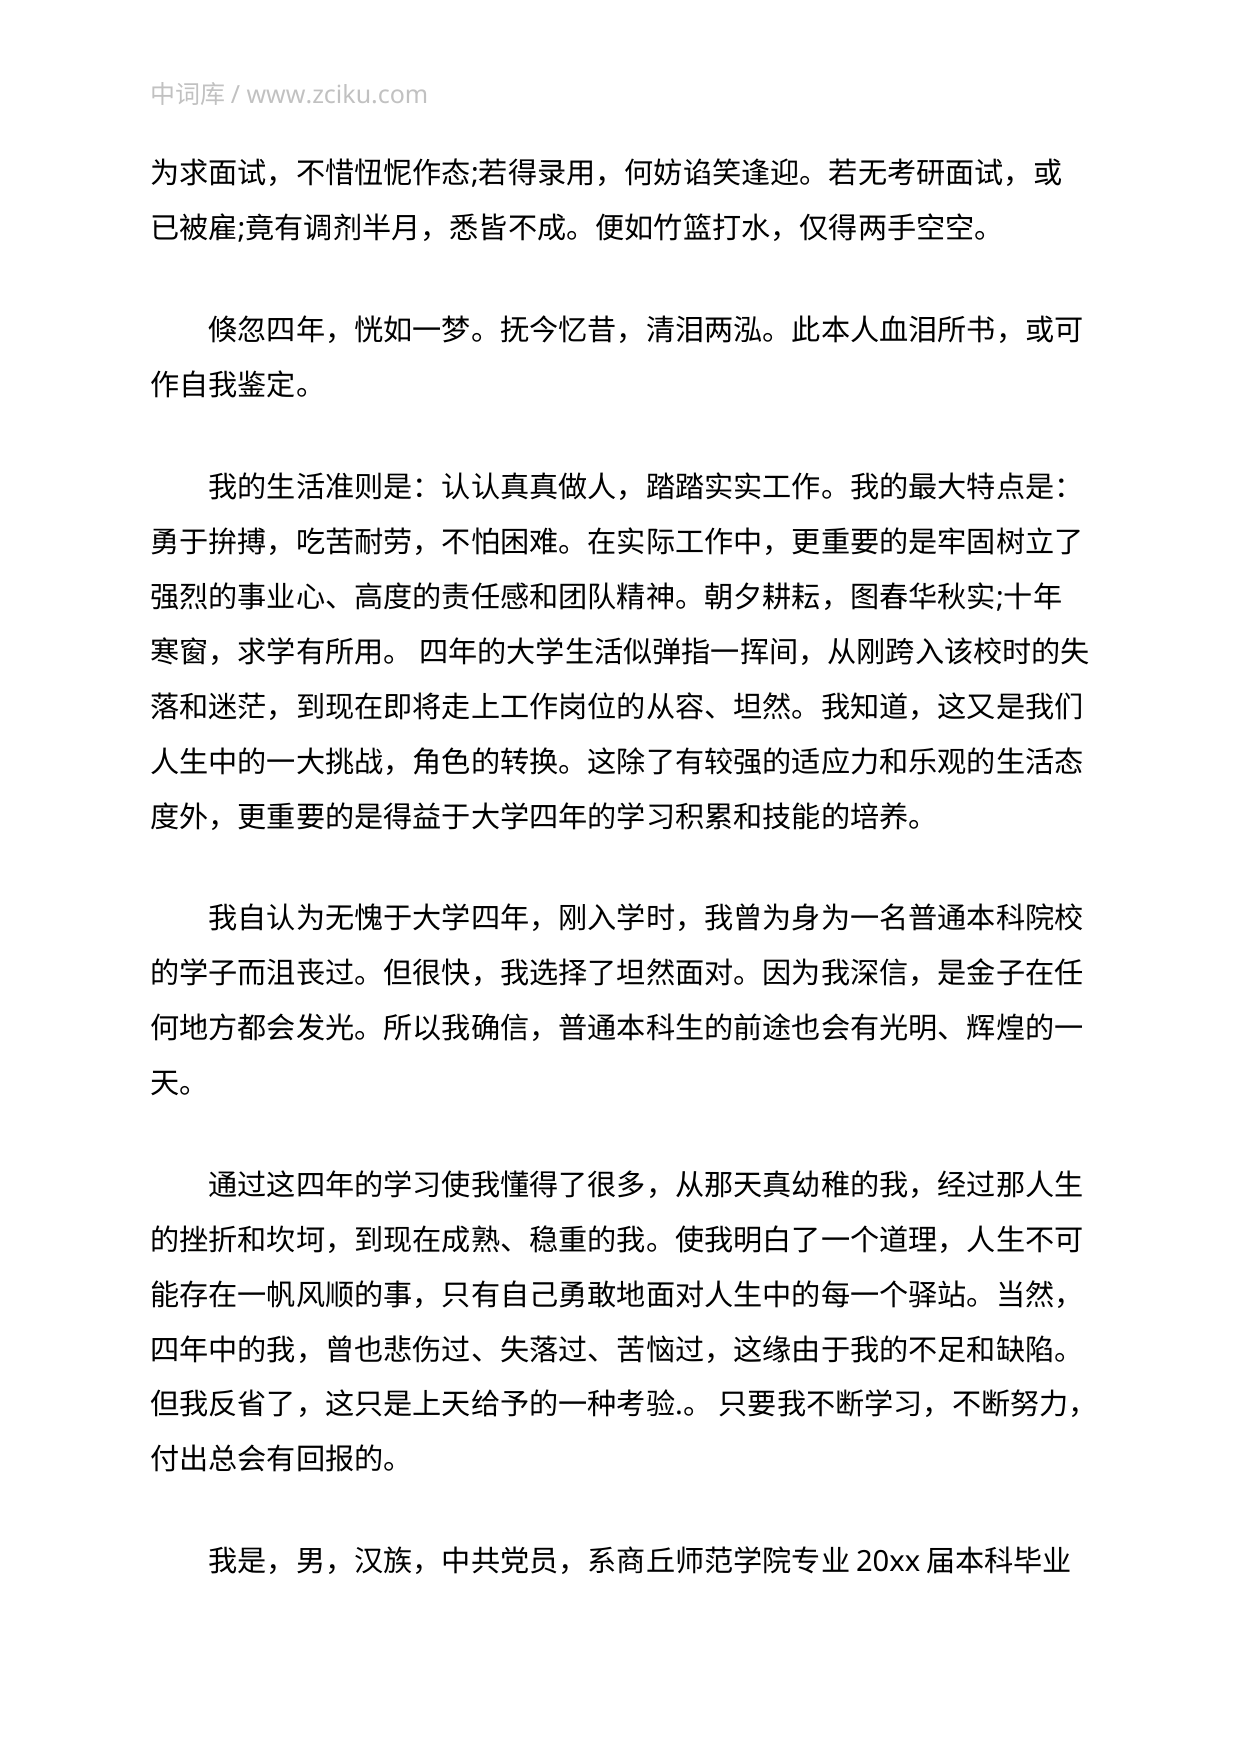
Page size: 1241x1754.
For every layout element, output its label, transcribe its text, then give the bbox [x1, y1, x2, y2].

text 通过这四年的学习使我懂得了很多，从那天真幼稚的我，经过那人生的挫折和坎坷，到现在成熟、稳重的我。使我明白了一个道理，人生不可能存在一帆风顺的事，只有自己勇敢地面对人生中的每一个驿站。当然，四年中的我，曾也悲伤过、失落过、苦恼过，这缘由于我的不足和缺陷。但我反省了，这只是上天给予的一种考验.。 只要我不断学习，不断努力，付出总会有回报的。 [150, 1161, 1090, 1478]
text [150, 1538, 1090, 1580]
text 我的生活准则是：认认真真做人，踏踏实实工作。我的最大特点是：勇于拚搏，吃苦耐劳，不怕困难。在实际工作中，更重要的是牢固树立了强烈的事业心、高度的责任感和团队精神。朝夕耕耘，图春华秋实;十年寒窗，求学有所用。 四年的大学生活似弹指一挥间，从刚跨入该校时的失落和迷茫，到现在即将走上工作岗位的从容、坦然。我知道，这又是我们人生中的一大挑战，角色的转换。这除了有较强的适应力和乐观的生活态度外，更重要的是得益于大学四年的学习积累和技能的培养。 [150, 464, 1090, 835]
text 倏忽四年，恍如一梦。抚今忆昔，清泪两泓。此本人血泪所书，或可作自我鉴定。 [150, 307, 1090, 404]
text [150, 150, 1090, 247]
text 我自认为无愧于大学四年，刚入学时，我曾为身为一名普通本科院校的学子而沮丧过。但很快，我选择了坦然面对。因为我深信，是金子在任何地方都会发光。所以我确信，普通本科生的前途也会有光明、辉煌的一天。 [150, 895, 1090, 1102]
